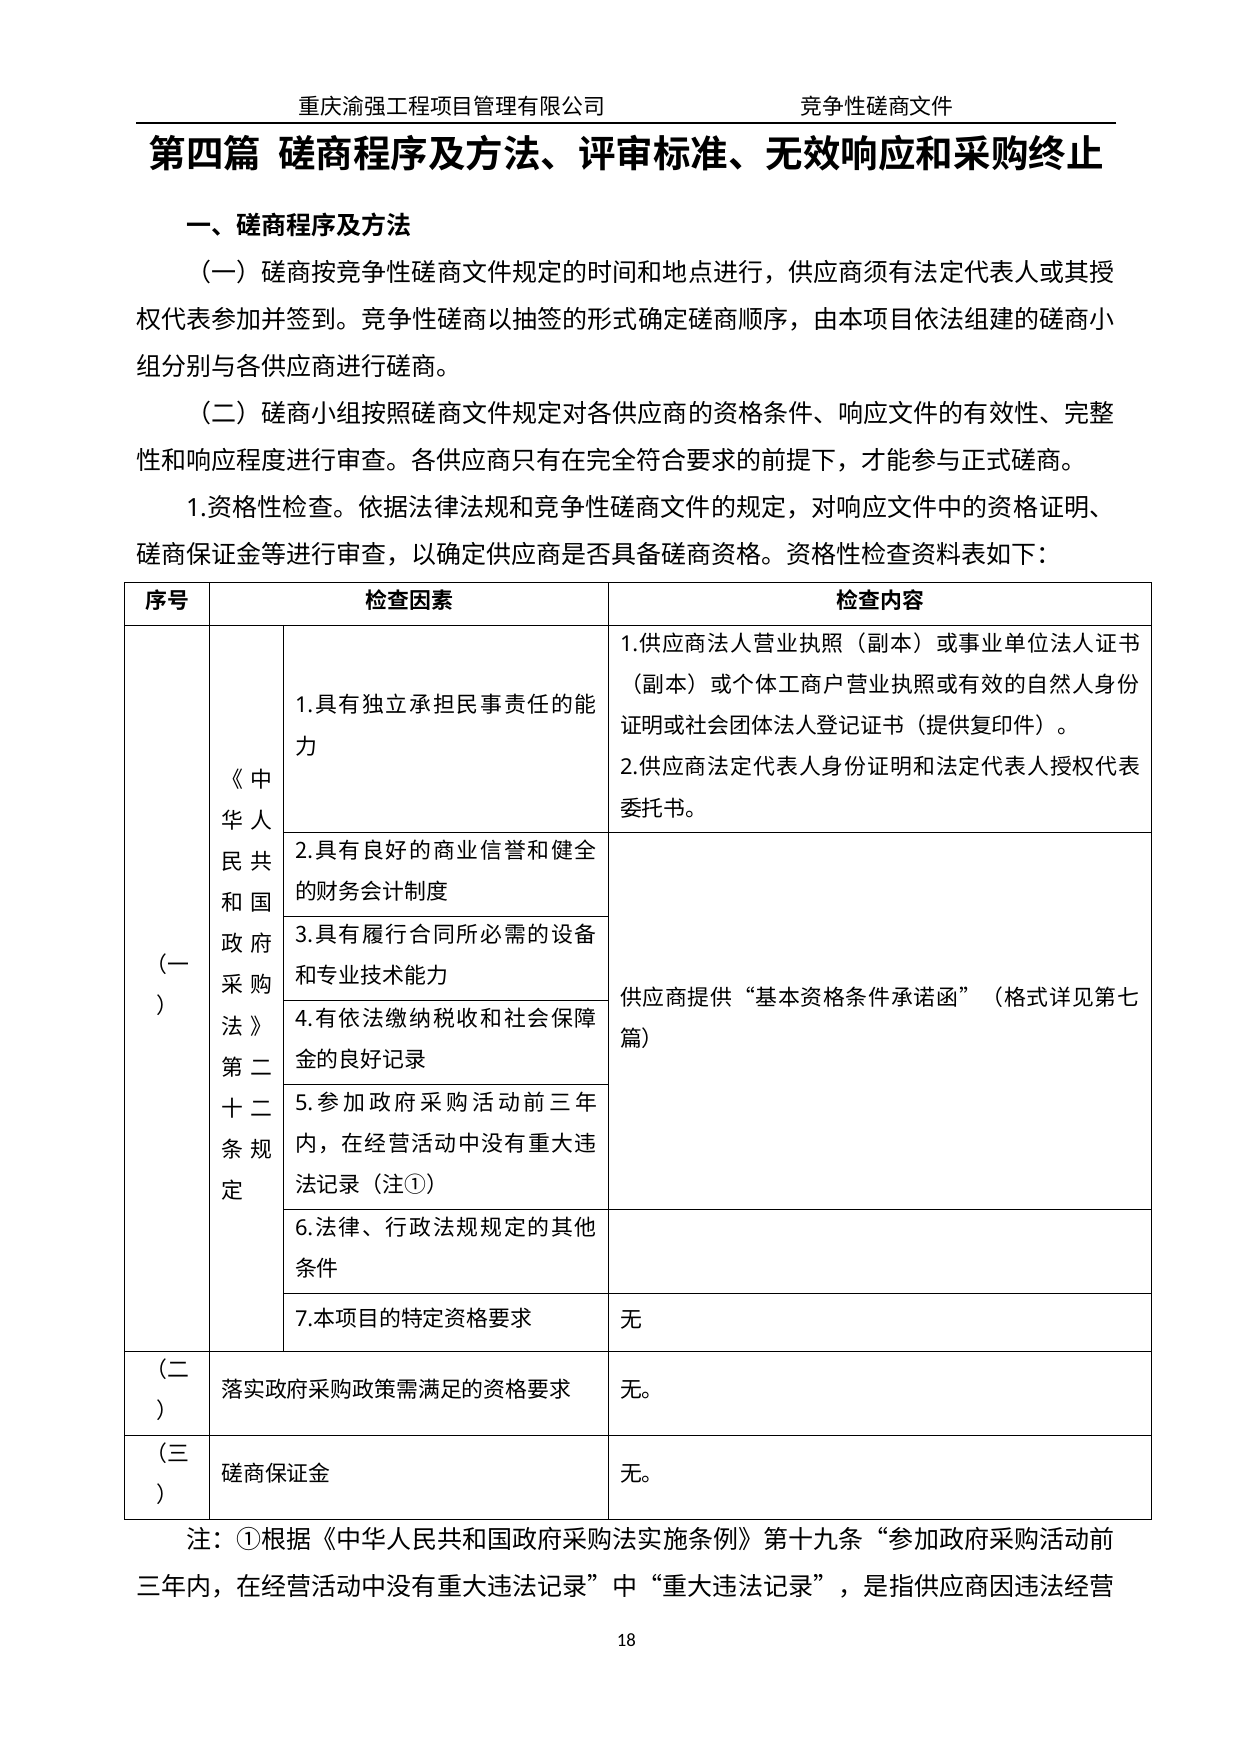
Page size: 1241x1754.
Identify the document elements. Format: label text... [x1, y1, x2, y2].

table_cell 7.本项目的特定资格要求 [284, 1294, 608, 1351]
subtitle 一、磋商程序及方法 [136, 205, 1116, 242]
table_cell 5.参加政府采购活动前三年内，在经营活动中没有重大违法记录（注①） [284, 1085, 608, 1209]
table_cell 1.具有独立承担民事责任的能力 [284, 626, 608, 832]
table_cell （二） [125, 1352, 209, 1435]
table_cell 4.有依法缴纳税收和社会保障金的良好记录 [284, 1001, 608, 1084]
table_cell 3.具有履行合同所必需的设备和专业技术能力 [284, 917, 608, 1000]
table_cell 磋商保证金 [210, 1436, 608, 1519]
table_header 检查因素 [210, 583, 608, 625]
text （二）磋商小组按照磋商文件规定对各供应商的资格条件、响应文件的有效性、完整性和响应程度进行审查。各供应商只有在完全符合要求的前提下，才能参与正式磋商。 [136, 394, 1116, 477]
table_cell 1.供应商法人营业执照（副本）或事业单位法人证书（副本）或个体工商户营业执照或有效的自然人身份证明或社会团体法人登记证书（提供复印件）。 2.供应商法定代表人身份证明和法定代表人授权代表委托书。 [609, 626, 1151, 832]
subtitle 第四篇 磋商程序及方法、评审标准、无效响应和采购终止 [136, 124, 1116, 178]
table_cell 供应商提供“基本资格条件承诺函”（格式详见第七篇） [609, 833, 1151, 1209]
table_header 检查内容 [609, 583, 1151, 625]
table_cell （一） [125, 626, 209, 1351]
table_cell 《中华人民共和国政府采购法》第二十二条规定 [210, 626, 283, 1351]
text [136, 1520, 1116, 1603]
table_cell [609, 1210, 1151, 1293]
table_cell 无。 [609, 1436, 1151, 1519]
table_cell 6.法律、行政法规规定的其他条件 [284, 1210, 608, 1293]
table_cell （三） [125, 1436, 209, 1519]
text （一）磋商按竞争性磋商文件规定的时间和地点进行，供应商须有法定代表人或其授权代表参加并签到。竞争性磋商以抽签的形式确定磋商顺序，由本项目依法组建的磋商小组分别与各供应商进行磋商。 [136, 252, 1116, 383]
table_cell 落实政府采购政策需满足的资格要求 [210, 1352, 608, 1435]
table_cell 无 [609, 1294, 1151, 1351]
table_header 序号 [125, 583, 209, 625]
text 1.资格性检查。依据法律法规和竞争性磋商文件的规定，对响应文件中的资格证明、磋商保证金等进行审查，以确定供应商是否具备磋商资格。资格性检查资料表如下： [136, 488, 1116, 571]
table_cell 无。 [609, 1352, 1151, 1435]
table_cell 2.具有良好的商业信誉和健全的财务会计制度 [284, 833, 608, 916]
